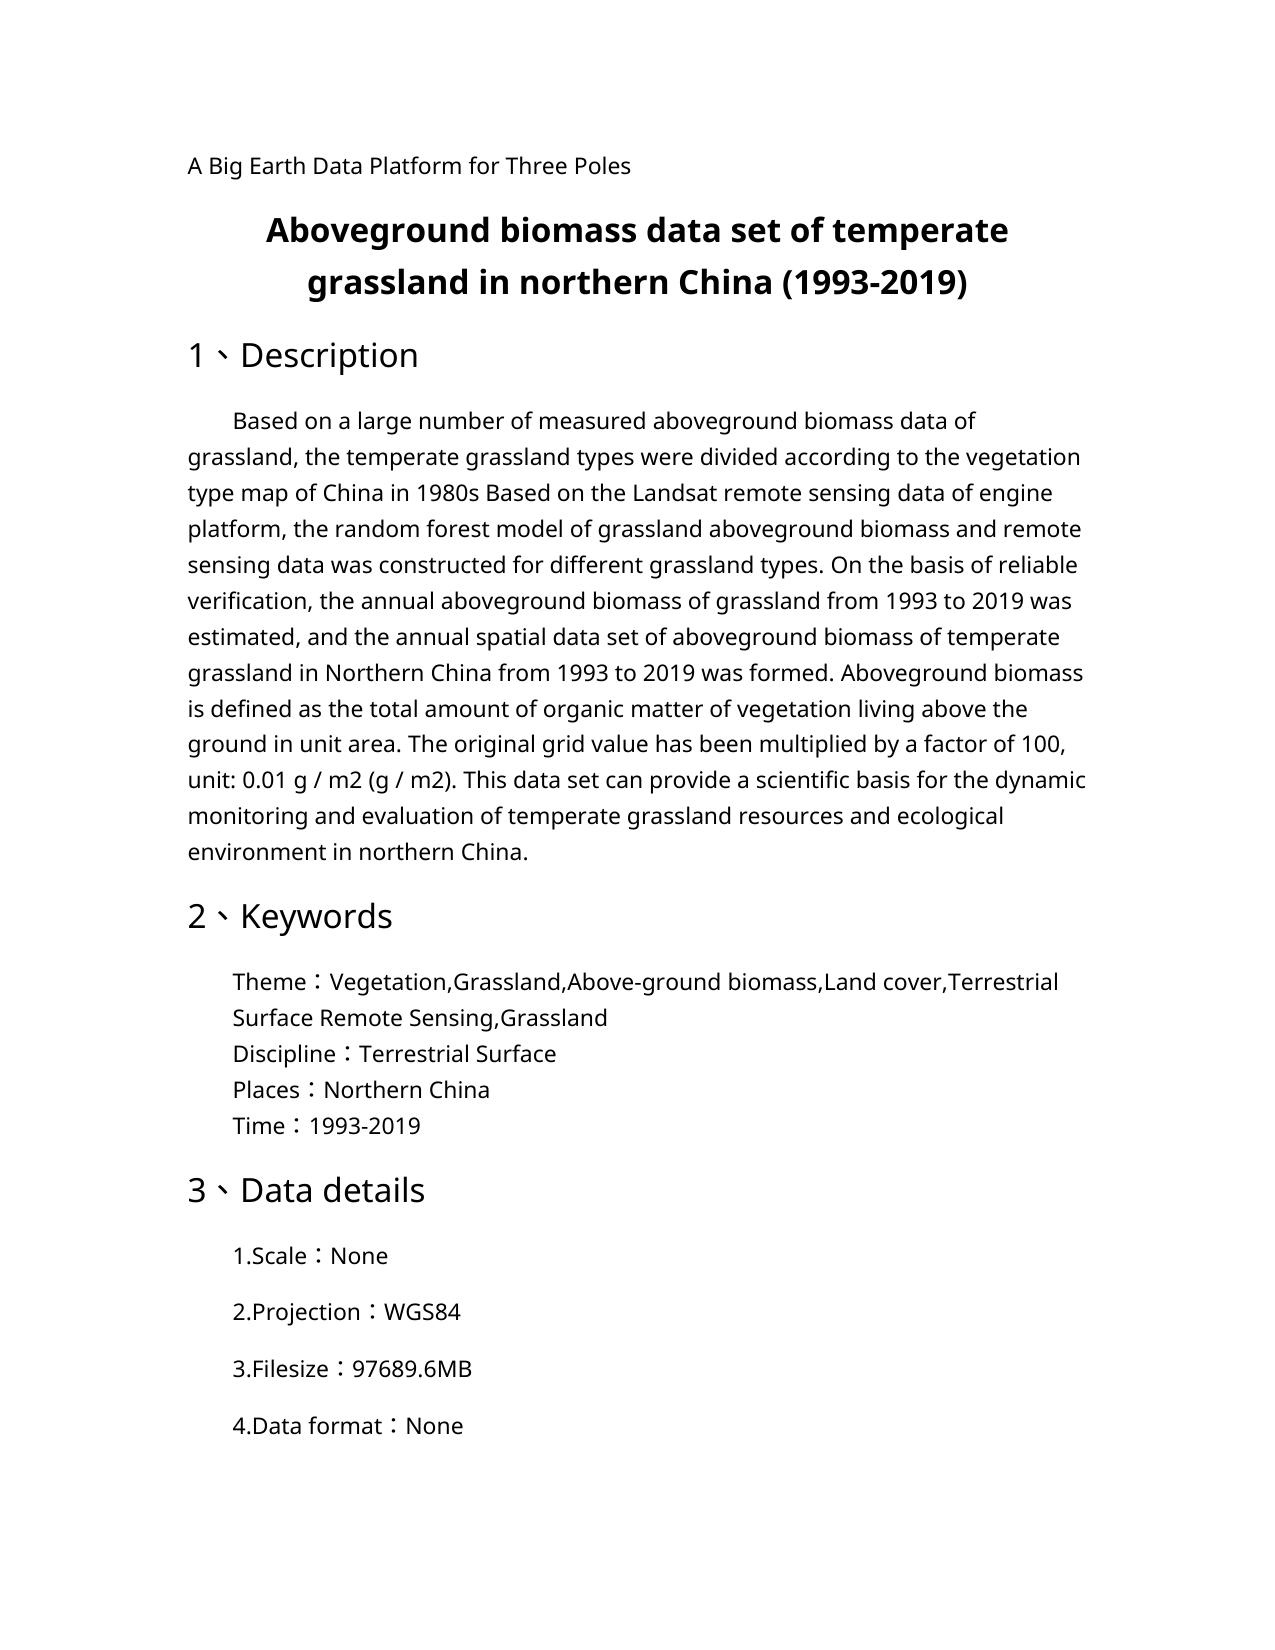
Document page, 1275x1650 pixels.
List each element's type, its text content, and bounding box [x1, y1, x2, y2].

text 3、Data details [187, 1167, 1087, 1212]
text 2、Keywords [187, 893, 1087, 938]
text 4.Data format：None [232, 1410, 1087, 1441]
text 3.Filesize：97689.6MB [232, 1353, 1087, 1384]
text 1、Description [187, 332, 1087, 377]
text Based on a large number of measured aboveground biomass data of grassland, the temperate grassland types were divided according to the vegetation type map of China in 1980s Based on the Landsat remote sensing data of engine platform, the random forest model of grassland aboveground biomass and remote sensing data was constructed for different grassland types. On the basis of reliable verification, the annual aboveground biomass of grassland from 1993 to 2019 was estimated, and the annual spatial data set of aboveground biomass of temperate grassland in Northern China from 1993 to 2019 was formed. Aboveground biomass is defined as the total amount of organic matter of vegetation living above the ground in unit area. The original grid value has been multiplied by a factor of 100, unit: 0.01 g / m2 (g / m2). This data set can provide a scientific basis for the dynamic monitoring and evaluation of temperate grassland resources and ecological environment in northern China. [187, 405, 1087, 867]
text 2.Projection：WGS84 [232, 1296, 1087, 1328]
text Theme：Vegetation,Grassland,Above-ground biomass,Land cover,Terrestrial Surface Remote Sensing,Grassland Discipline：Terrestrial Surface Places：Northern China Time：1993-2019 [232, 966, 1087, 1141]
text Aboveground biomass data set of temperate grassland in northern China (1993-2019) [187, 207, 1087, 304]
text 1.Scale：None [232, 1239, 1087, 1271]
text A Big Earth Data Platform for Three Poles [187, 150, 1087, 181]
